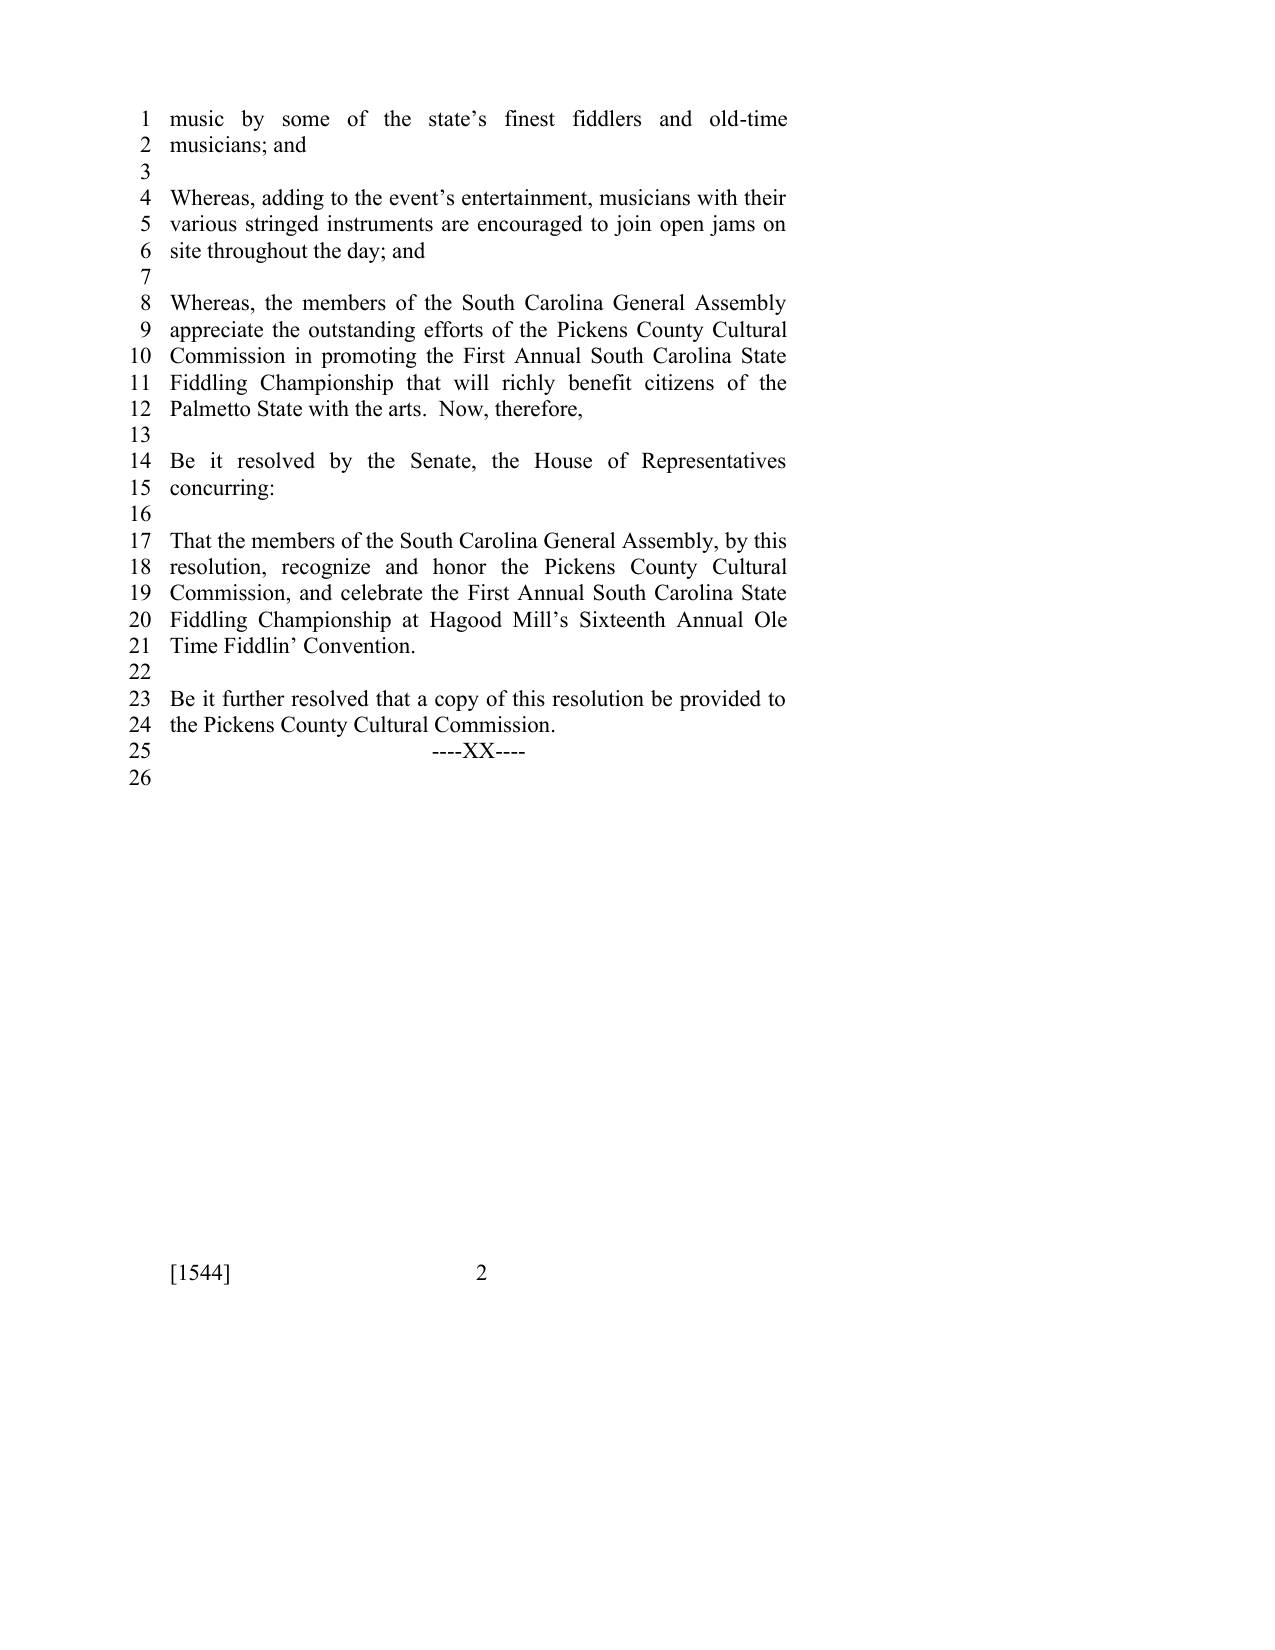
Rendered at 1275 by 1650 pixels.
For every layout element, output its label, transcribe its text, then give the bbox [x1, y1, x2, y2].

text That the members of the South Carolina General Assembly, by this resolution, recognize and honor the Pickens County Cultural Commission, and celebrate the First Annual South Carolina State Fiddling Championship at Hagood Mill’s Sixteenth Annual Ole Time Fiddlin’ Convention. [169, 527, 787, 658]
text Be it further resolved that a copy of this resolution be provided to the Pickens County Cultural Commission. [169, 685, 787, 737]
text Be it resolved by the Senate, the House of Representatives concurring: [169, 448, 787, 500]
text Whereas, adding to the event’s entertainment, musicians with their various stringed instruments are encouraged to join open jams on site throughout the day; and [169, 184, 787, 263]
text ----XX---- [169, 737, 787, 764]
text Whereas, the members of the South Carolina General Assembly appreciate the outstanding efforts of the Pickens County Cultural Commission in promoting the First Annual South Carolina State Fiddling Championship that will richly benefit citizens of the Palmetto State with the arts. Now, therefore, [169, 289, 787, 421]
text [169, 105, 787, 158]
